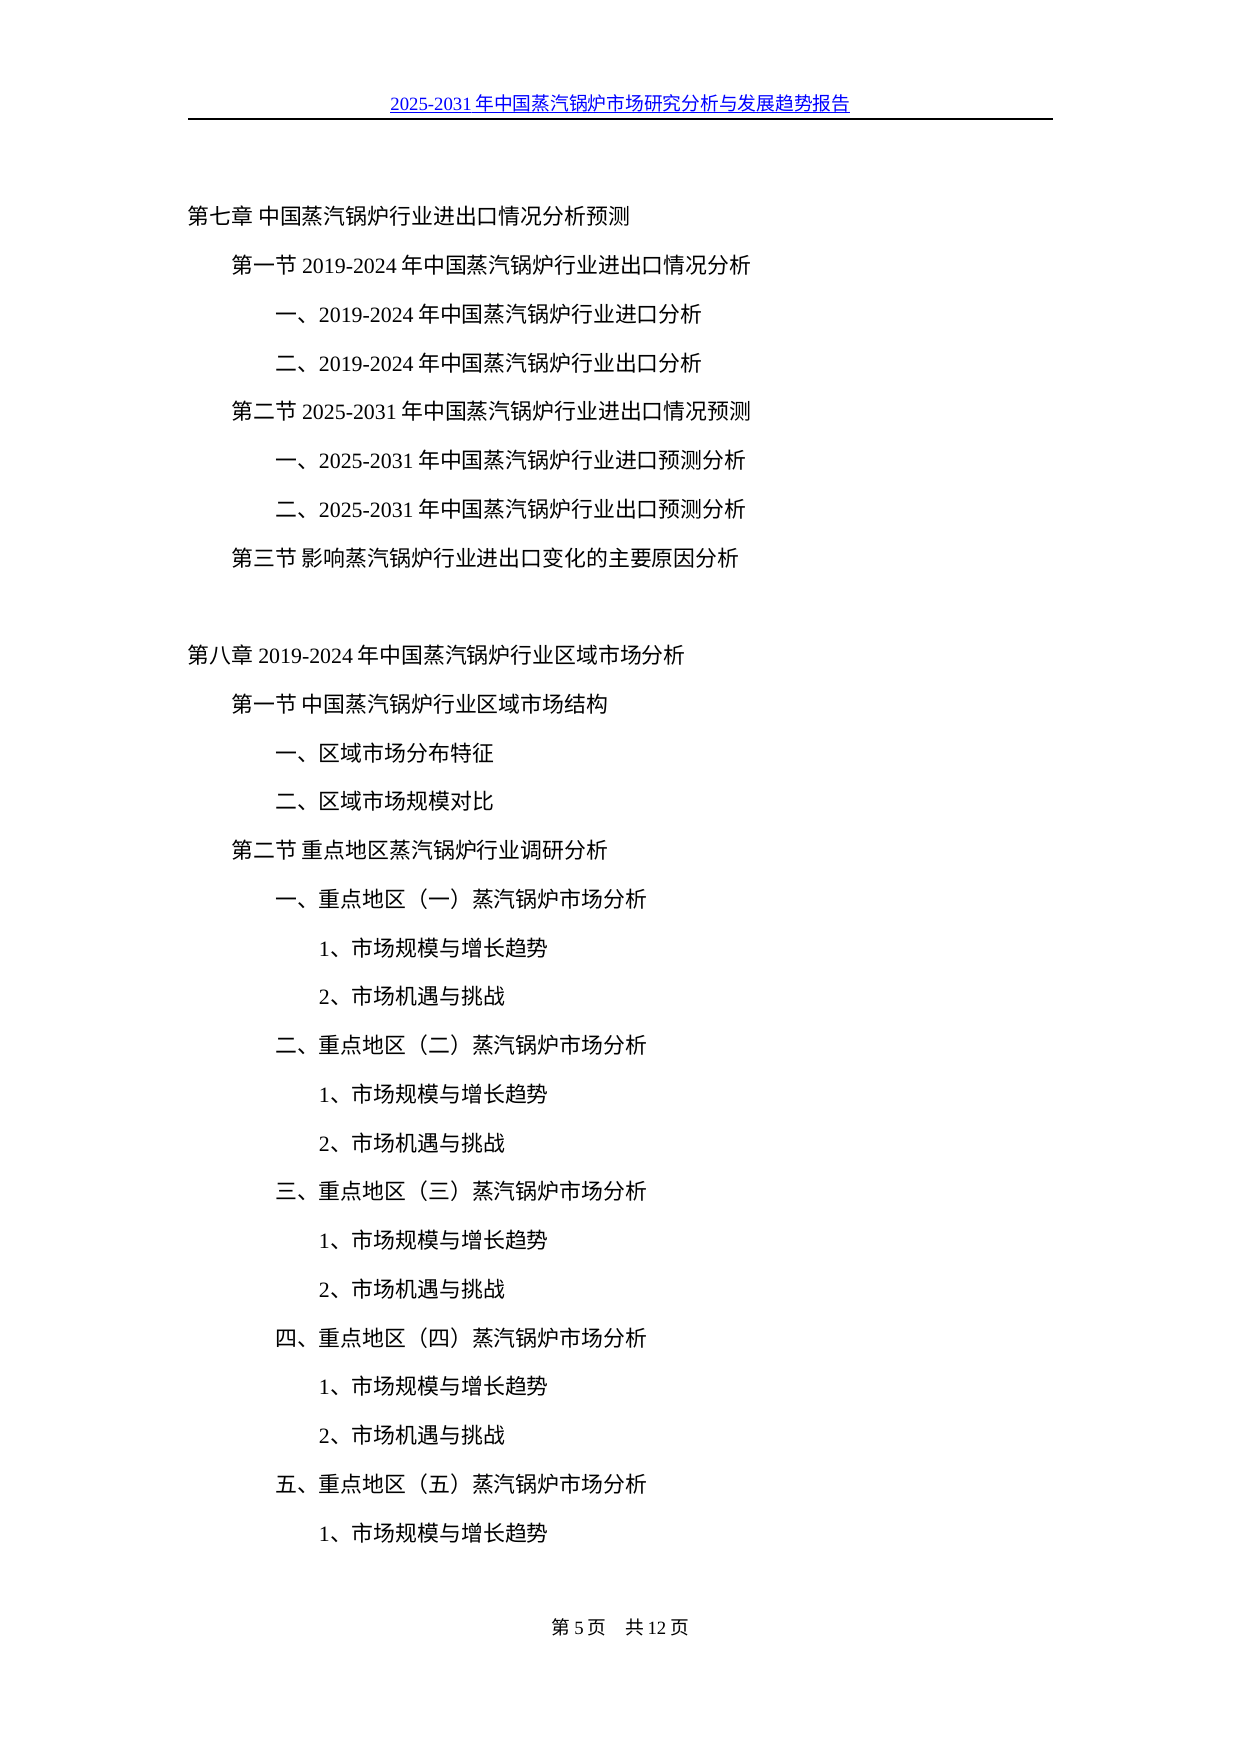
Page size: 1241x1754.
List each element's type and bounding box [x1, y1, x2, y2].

text [187, 150, 1053, 1548]
